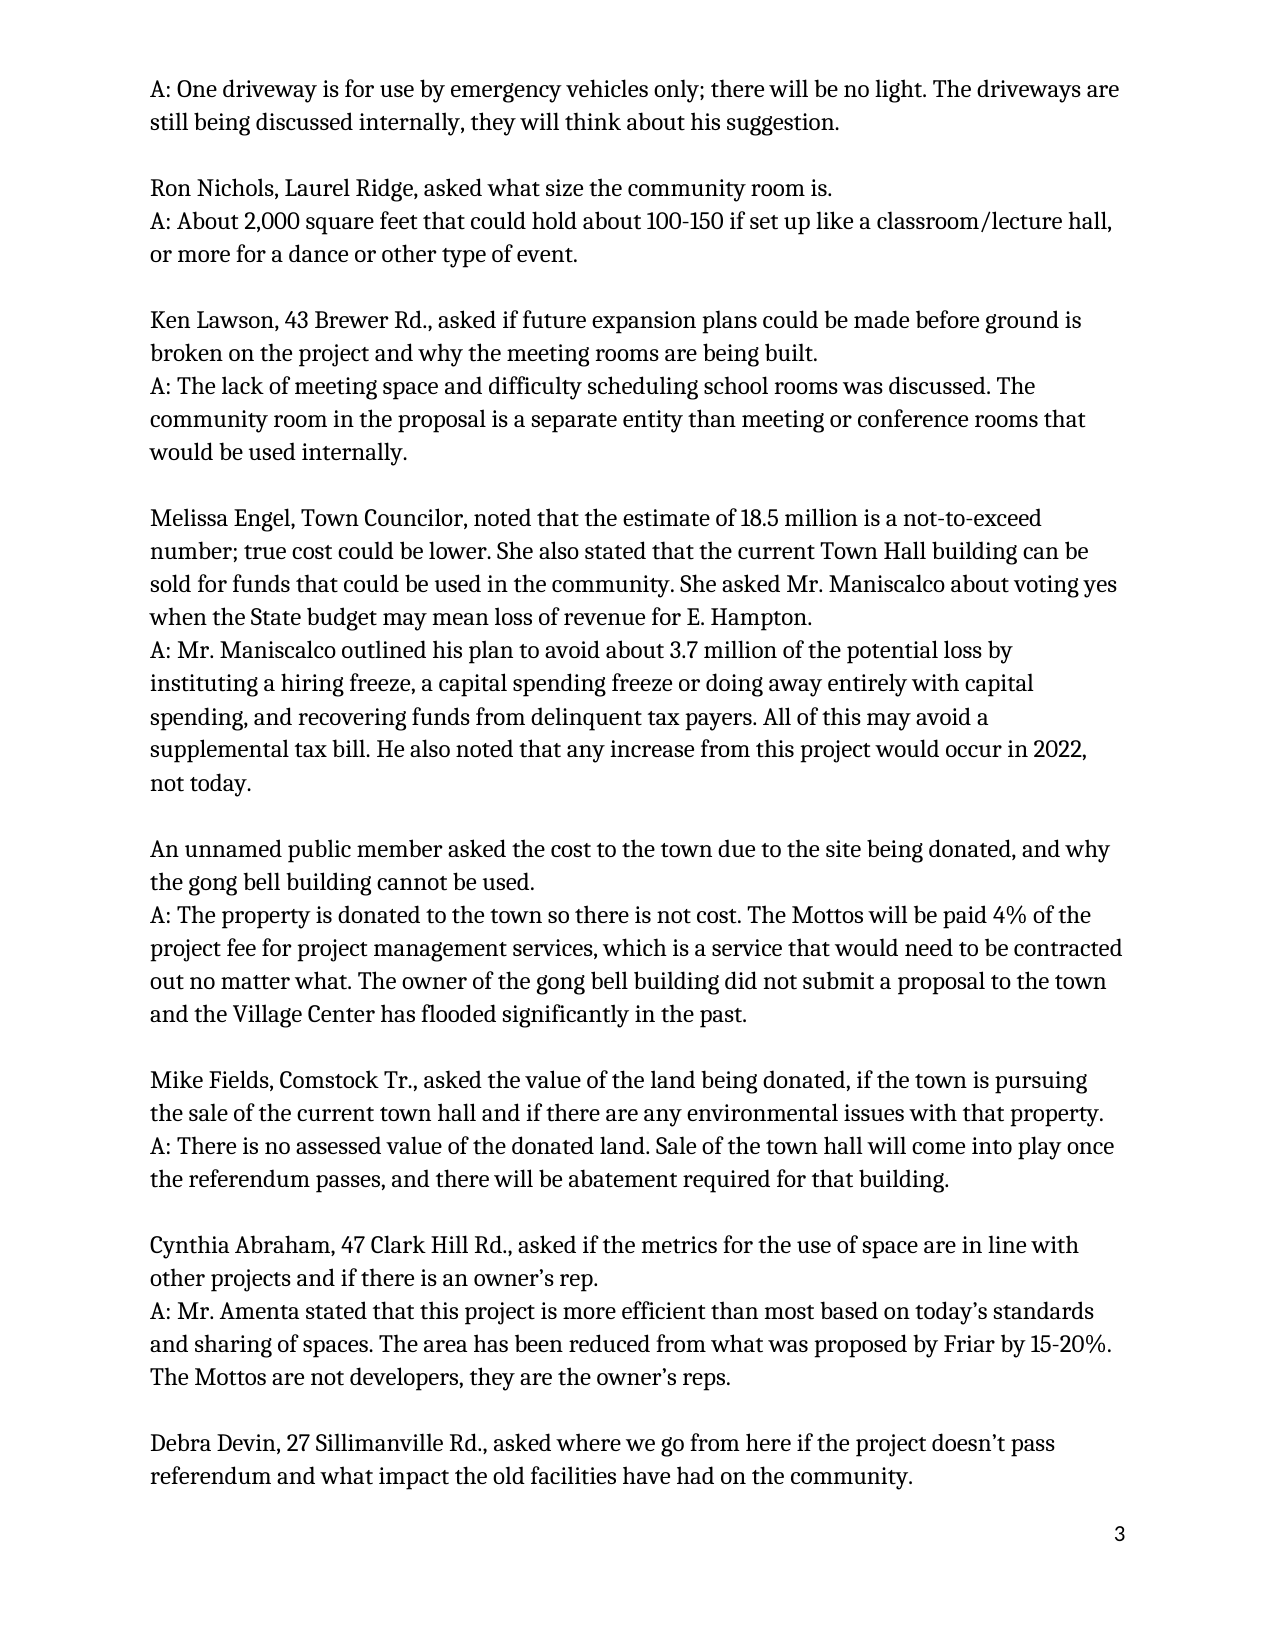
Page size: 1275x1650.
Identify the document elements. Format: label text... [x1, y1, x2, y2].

text Melissa Engel, Town Councilor, noted that the estimate of 18.5 million is a not-to-exceed number; true cost could be lower. She also stated that the current Town Hall building can be sold for funds that could be used in the community. She asked Mr. Maniscalco about voting yes when the State budget may mean loss of revenue for E. Hampton. [150, 504, 1125, 632]
text Ken Lawson, 43 Brewer Rd., asked if future expansion plans could be made before ground is broken on the project and why the meeting rooms are being built. [150, 306, 1125, 368]
text Cynthia Abraham, 47 Clark Hill Rd., asked if the metrics for the use of space are in line with other projects and if there is an owner’s rep. [150, 1231, 1125, 1292]
text Debra Devin, 27 Sillimanville Rd., asked where we go from here if the project doesn’t pass referendum and what impact the old facilities have had on the community. [150, 1429, 1125, 1491]
text A: Mr. Amenta stated that this project is more efficient than most based on today’s standards and sharing of spaces. The area has been reduced from what was proposed by Friar by 15-20%. The Mottos are not developers, they are the owner’s reps. [150, 1297, 1125, 1392]
text A: The lack of meeting space and difficulty scheduling school rooms was discussed. The community room in the proposal is a separate entity than meeting or conference rooms that would be used internally. [150, 372, 1125, 467]
text An unnamed public member asked the cost to the town due to the site being donated, and why the gong bell building cannot be used. [150, 834, 1125, 896]
text A: There is no assessed value of the donated land. Sale of the town hall will come into play once the referendum passes, and there will be abatement required for that building. [150, 1132, 1125, 1193]
text A: The property is donated to the town so there is not cost. The Mottos will be paid 4% of the project fee for project management services, which is a service that would need to be contracted out no matter what. The owner of the gong bell building did not submit a proposal to the town and the Village Center has flooded significantly in the past. [150, 901, 1125, 1028]
text A: About 2,000 square feet that could hold about 100-150 if set up like a classroom/lecture hall, or more for a dance or other type of event. [150, 207, 1125, 269]
text A: One driveway is for use by emergency vehicles only; there will be no light. The driveways are still being discussed internally, they will think about his suggestion. [150, 75, 1125, 137]
text Mike Fields, Comstock Tr., asked the value of the land being donated, if the town is pursuing the sale of the current town hall and if there are any environmental issues with that property. [150, 1066, 1125, 1127]
text Ron Nichols, Laurel Ridge, asked what size the community room is. [150, 174, 1125, 203]
text A: Mr. Maniscalco outlined his plan to avoid about 3.7 million of the potential loss by instituting a hiring freeze, a capital spending freeze or doing away entirely with capital spending, and recovering funds from delinquent tax payers. All of this may avoid a supplemental tax bill. He also noted that any increase from this project would occur in 2022, not today. [150, 636, 1125, 797]
